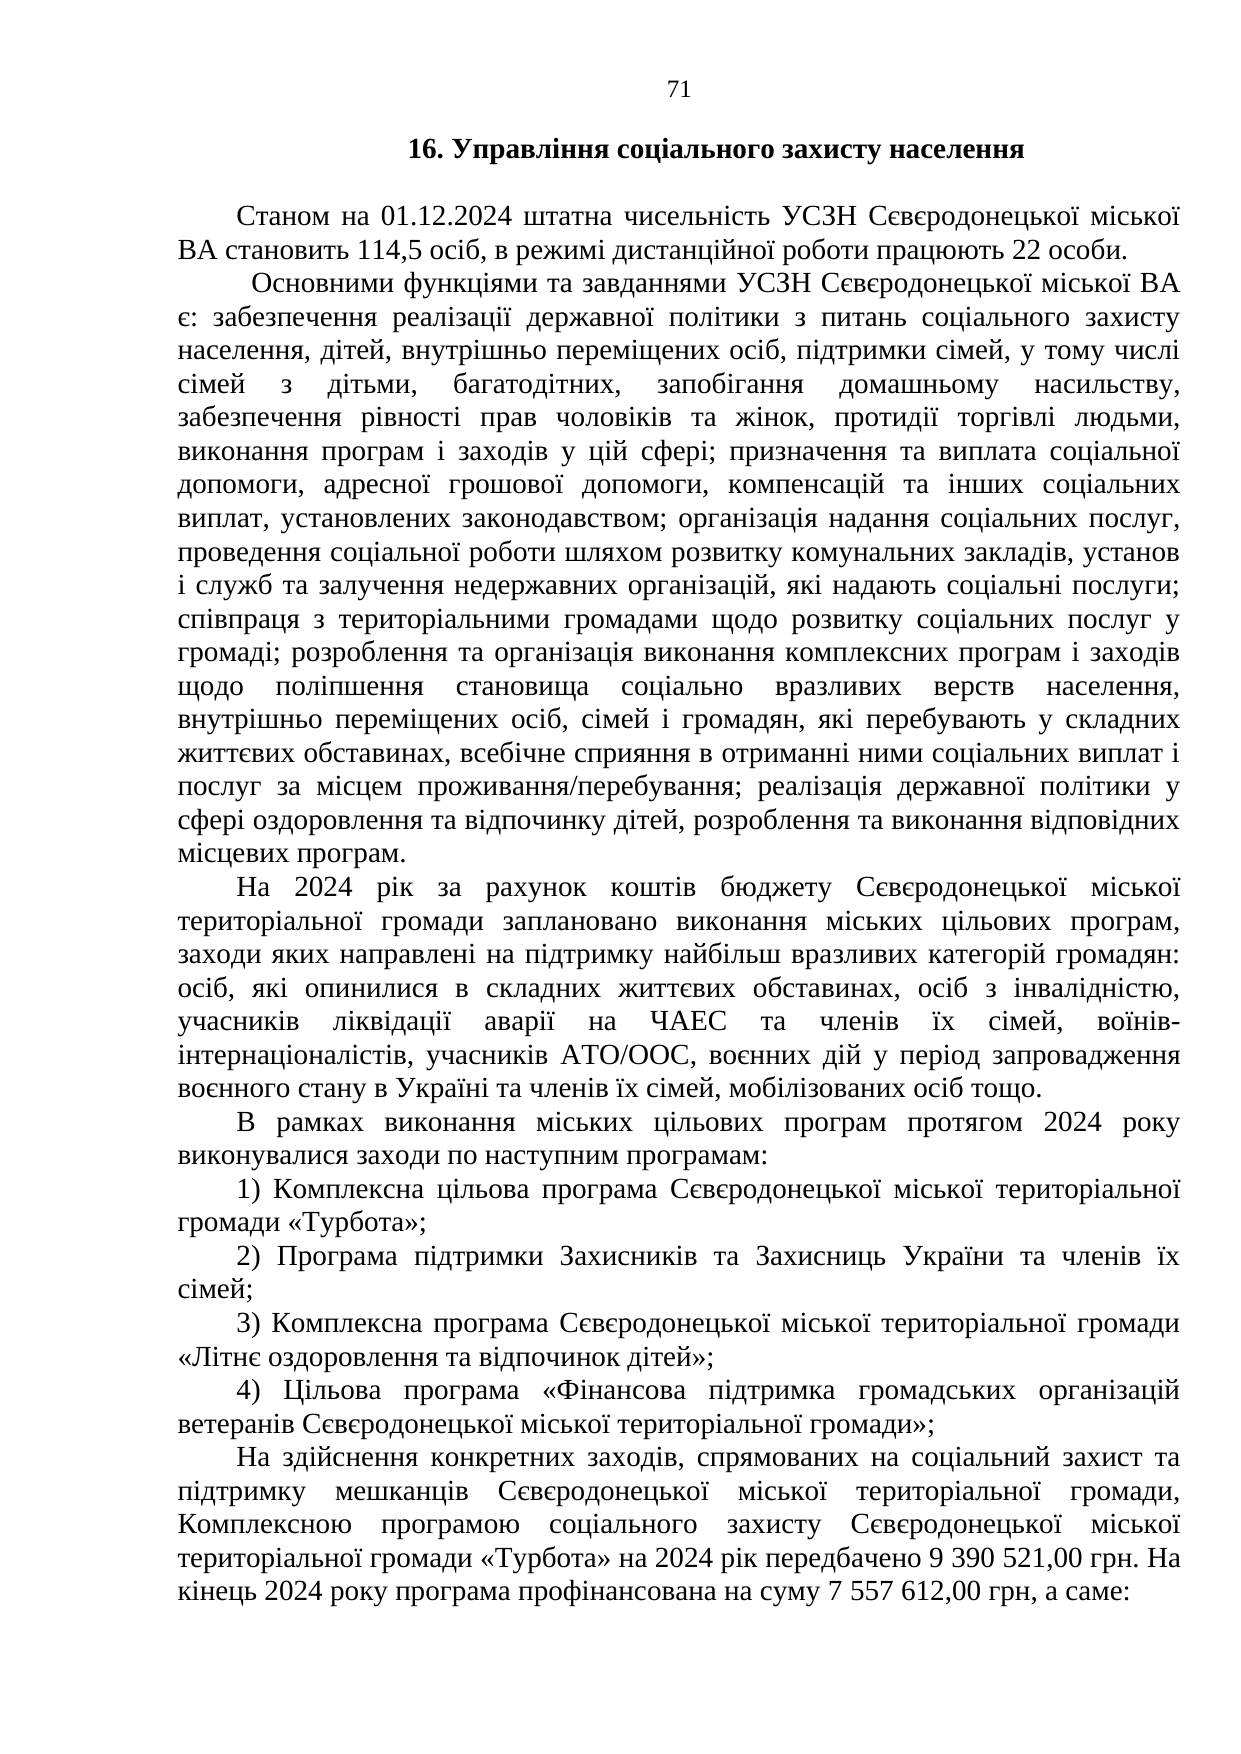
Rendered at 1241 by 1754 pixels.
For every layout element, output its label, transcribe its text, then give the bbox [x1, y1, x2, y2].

text На здійснення конкретних заходів, спрямованих на соціальний захист та підтримку мешканців Сєвєродонецької міської територіальної громади, Комплексною програмою соціального захисту Сєвєродонецької міської територіальної громади «Турбота» на 2024 рік передбачено 9 390 521,00 грн. На кінець 2024 року програма профінансована на суму 7 557 612,00 грн, а саме: [177, 1439, 1181, 1607]
text В рамках виконання міських цільових програм протягом 2024 року виконувалися заходи по наступним програмам: [177, 1104, 1181, 1171]
text 4) Цільова програма «Фінансова підтримка громадських організацій ветеранів Сєвєродонецької міської територіальної громади»; [177, 1372, 1181, 1439]
text 2) Програма підтримки Захисників та Захисниць України та членів їх сімей; [177, 1238, 1181, 1305]
text Основними функціями та завданнями УСЗН Сєвєродонецької міської ВА є: забезпечення реалізації державної політики з питань соціального захисту населення, дітей, внутрішньо переміщених осіб, підтримки сімей, у тому числі сімей з дітьми, багатодітних, запобігання домашньому насильству, забезпечення рівності прав чоловіків та жінок, протидії торгівлі людьми, виконання програм і заходів у цій сфері; призначення та виплата соціальної допомоги, адресної грошової допомоги, компенсацій та інших соціальних виплат, установлених законодавством; організація надання соціальних послуг, проведення соціальної роботи шляхом розвитку комунальних закладів, установ і служб та залучення недержавних організацій, які надають соціальні послуги; співпраця з територіальними громадами щодо розвитку соціальних послуг у громаді; розроблення та організація виконання комплексних програм і заходів щодо поліпшення становища соціально вразливих верств населення, внутрішньо переміщених осіб, сімей і громадян, які перебувають у складних життєвих обставинах, всебічне сприяння в отриманні ними соціальних виплат і послуг за місцем проживання/перебування; реалізація державної політики у сфері оздоровлення та відпочинку дітей, розроблення та виконання відповідних місцевих програм. [177, 265, 1181, 869]
text 1) Комплексна цільова програма Сєвєродонецької міської територіальної громади «Турбота»; [177, 1171, 1181, 1238]
text Станом на 01.12.2024 штатна чисельність УСЗН Сєвєродонецької міської ВА становить 114,5 осіб, в режимі дистанційної роботи працюють 22 особи. [177, 198, 1181, 265]
text 16. Управління соціального захисту населення [251, 131, 1181, 165]
text На 2024 рік за рахунок коштів бюджету Сєвєродонецької міської територіальної громади заплановано виконання міських цільових програм, заходи яких направлені на підтримку найбільш вразливих категорій громадян: осіб, які опинилися в складних життєвих обставинах, осіб з інвалідністю, учасників ліквідації аварії на ЧАЕС та членів їх сімей, воїнів-інтернаціоналістів, учасників АТО/ООС, воєнних дій у період запровадження воєнного стану в Україні та членів їх сімей, мобілізованих осіб тощо. [177, 869, 1181, 1104]
text 3) Комплексна програма Сєвєродонецької міської територіальної громади «Літнє оздоровлення та відпочинок дітей»; [177, 1305, 1181, 1372]
